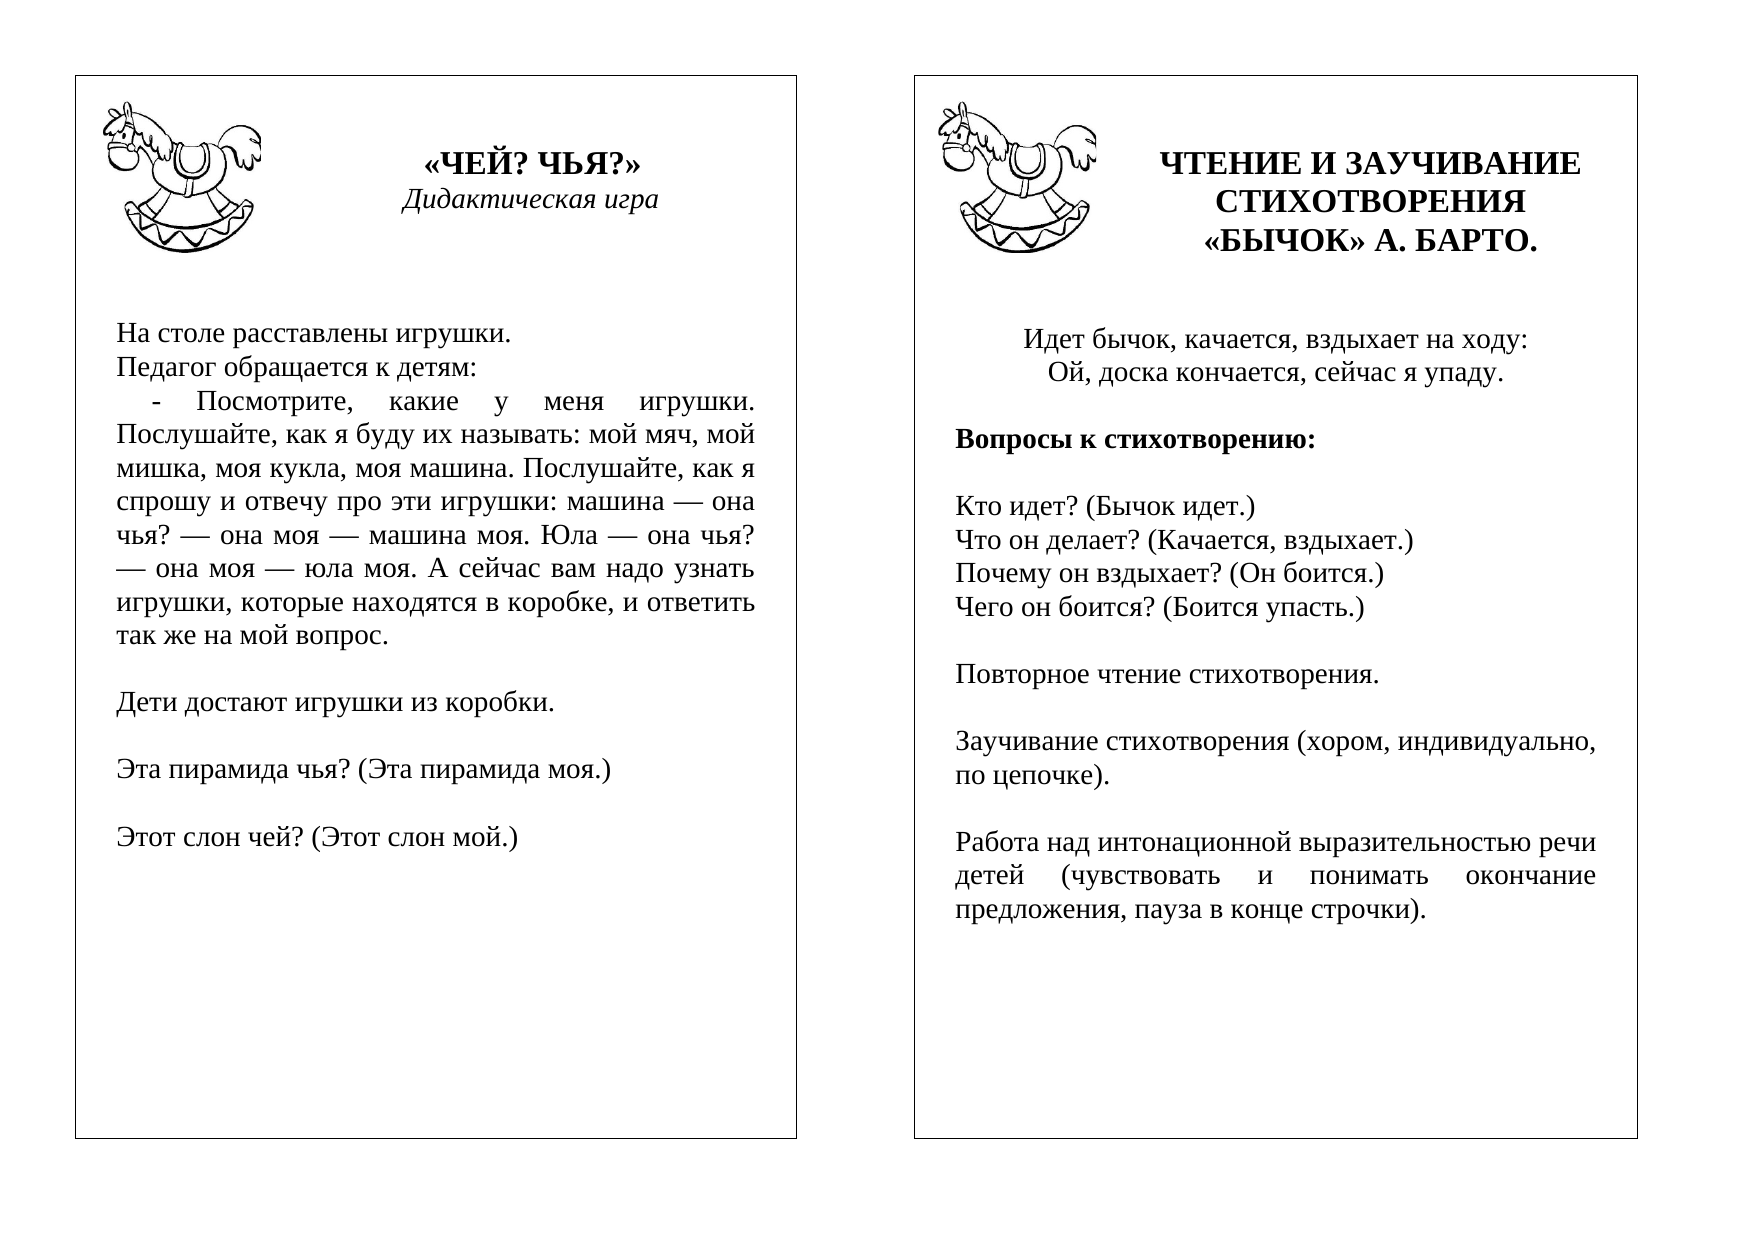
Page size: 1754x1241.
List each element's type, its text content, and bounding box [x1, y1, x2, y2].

picture [936, 101, 1096, 251]
table_cell ЧТЕНИЕ И ЗАУЧИВАНИЕ СТИХОТВОРЕНИЯ «БЫЧОК» А. БАРТО. Идет бычок, качается, вздыхает на ходу: Ой, доска кончается, сейчас я упаду. Вопросы к стихотворению: Кто идет? (Бычок идет.) Что он делает? (Качается, вздыхает.) Почему он вздыхает? (Он боится.) Чего он боится? (Боится упасть.) Повторное чтение стихотворения. Заучивание стихотворения (хором, индивидуально, по цепочке). Работа над интонационной выразительностью речи детей (чувствовать и понимать окончание предложения, пауза в конце строчки). [915, 76, 1637, 1138]
picture [101, 100, 261, 251]
table_cell «ЧЕЙ? ЧЬЯ?» Дидактическая игра На столе расставлены игрушки. Педагог обращается к детям: - Посмотрите, какие у меня игрушки. Послушайте, как я буду их называть: мой мяч, мой мишка, моя кукла, моя машина. Послушайте, как я спрошу и отвечу про эти игрушки: машина — она чья? — она моя — машина моя. Юла — она чья? — она моя — юла моя. А сейчас вам надо узнать игрушки, которые находятся в коробке, и ответить так же на мой вопрос. Дети достают игрушки из коробки. Эта пирамида чья? (Эта пирамида моя.) Этот слон чей? (Этот слон мой.) [76, 76, 796, 1138]
